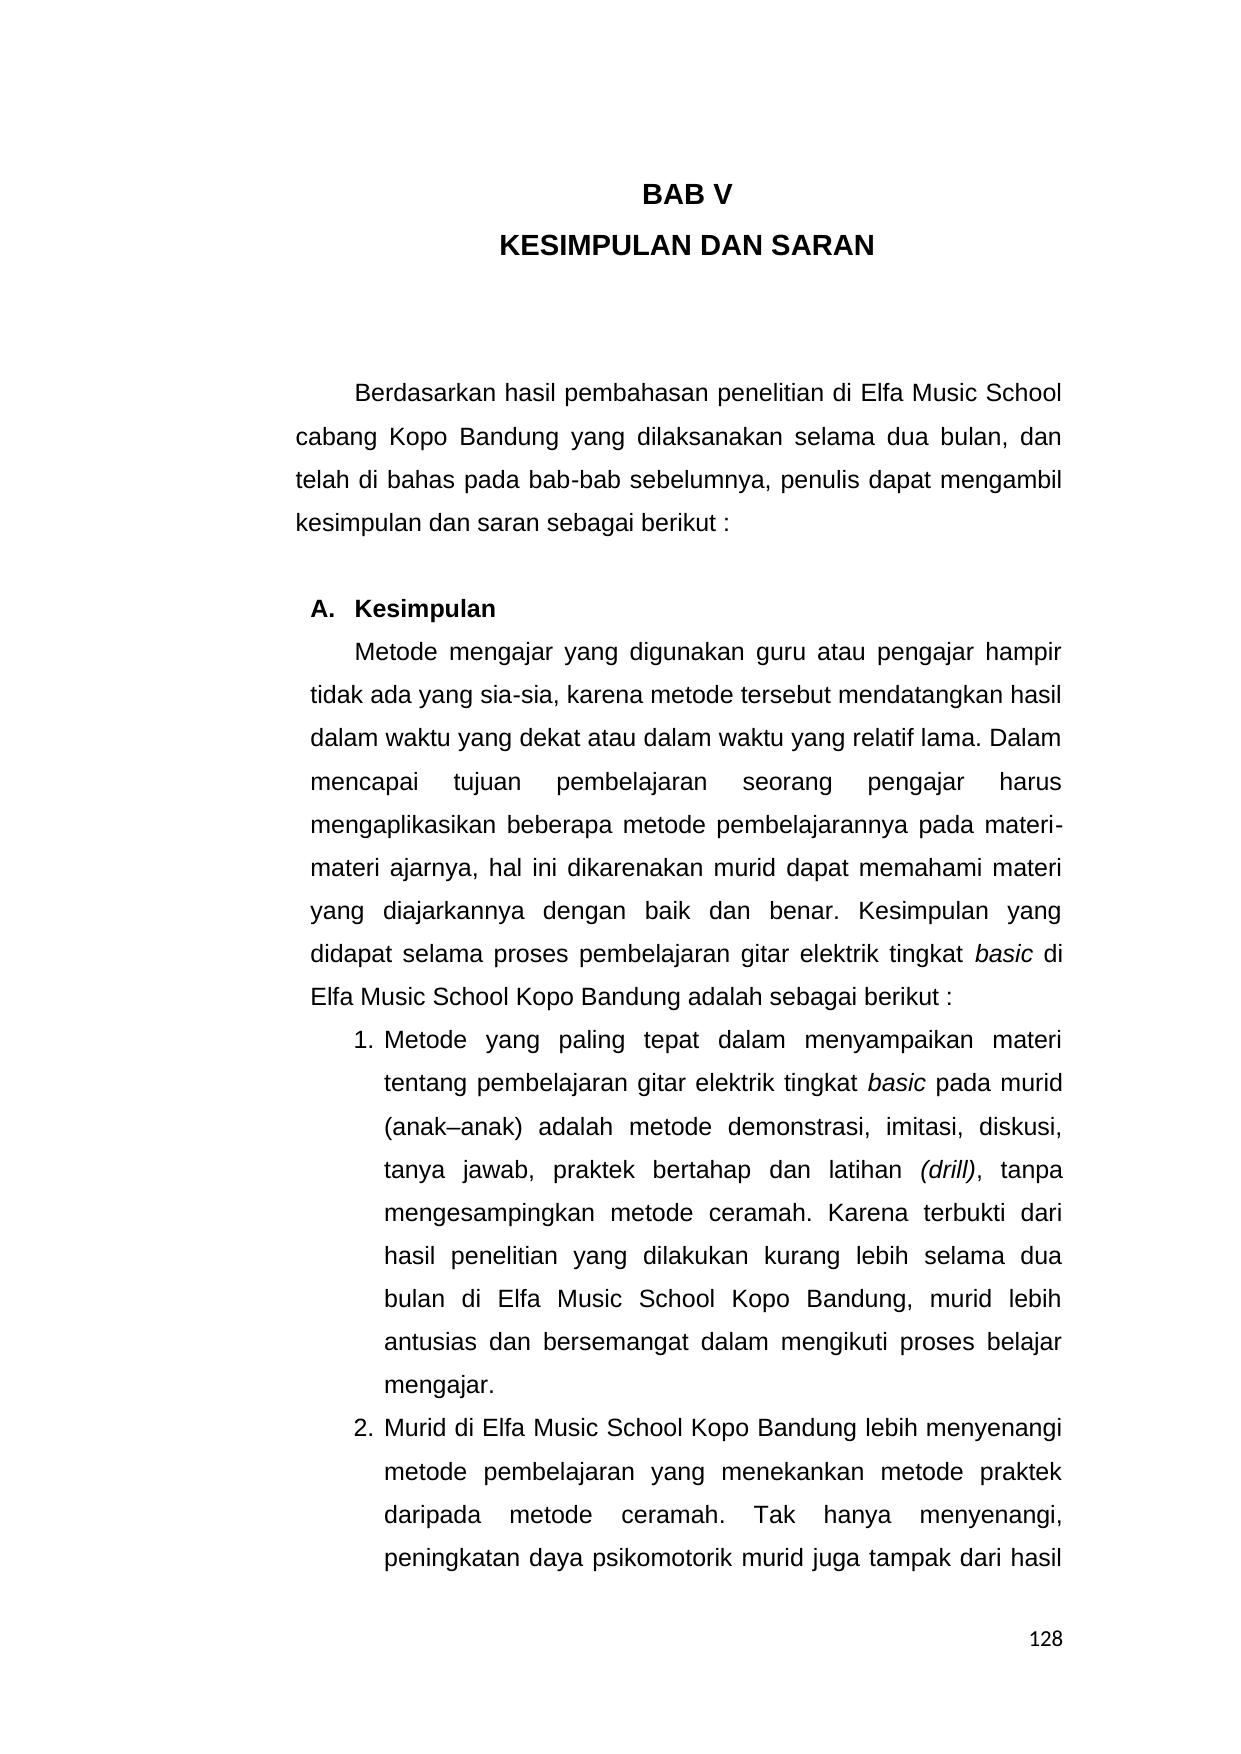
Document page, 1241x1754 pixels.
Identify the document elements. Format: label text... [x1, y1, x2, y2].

text Berdasarkan hasil pembahasan penelitian di Elfa Music School cabang Kopo Bandung yang dilaksanakan selama dua bulan, dan telah di bahas pada bab-bab sebelumnya, penulis dapat mengambil kesimpulan dan saran sebagai berikut : [295, 378, 1063, 537]
list Metode mengajar yang digunakan guru atau pengajar hampir tidak ada yang sia-sia, karena metode tersebut mendatangkan hasil dalam waktu yang dekat atau dalam waktu yang relatif lama. Dalam mencapai tujuan pembelajaran seorang pengajar harus mengaplikasikan beberapa metode pembelajarannya pada materi-materi ajarnya, hal ini dikarenakan murid dapat memahami materi yang diajarkannya dengan baik dan benar. Kesimpulan yang didapat selama proses pembelajaran gitar elektrik tingkat basic di Elfa Music School Kopo Bandung adalah sebagai berikut : [310, 637, 1063, 1011]
list Kesimpulan [310, 594, 1063, 623]
list Metode yang paling tepat dalam menyampaikan materi tentang pembelajaran gitar elektrik tingkat basic pada murid (anak–anak) adalah metode demonstrasi, imitasi, diskusi, tanya jawab, praktek bertahap dan latihan (drill), tanpa mengesampingkan metode ceramah. Karena terbukti dari hasil penelitian yang dilakukan kurang lebih selama dua bulan di Elfa Music School Kopo Bandung, murid lebih antusias dan bersemangat dalam mengikuti proses belajar mengajar. [353, 1025, 1063, 1399]
text KESIMPULAN DAN SARAN [236, 227, 1063, 261]
text BAB V [236, 177, 1063, 211]
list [353, 1413, 1063, 1572]
